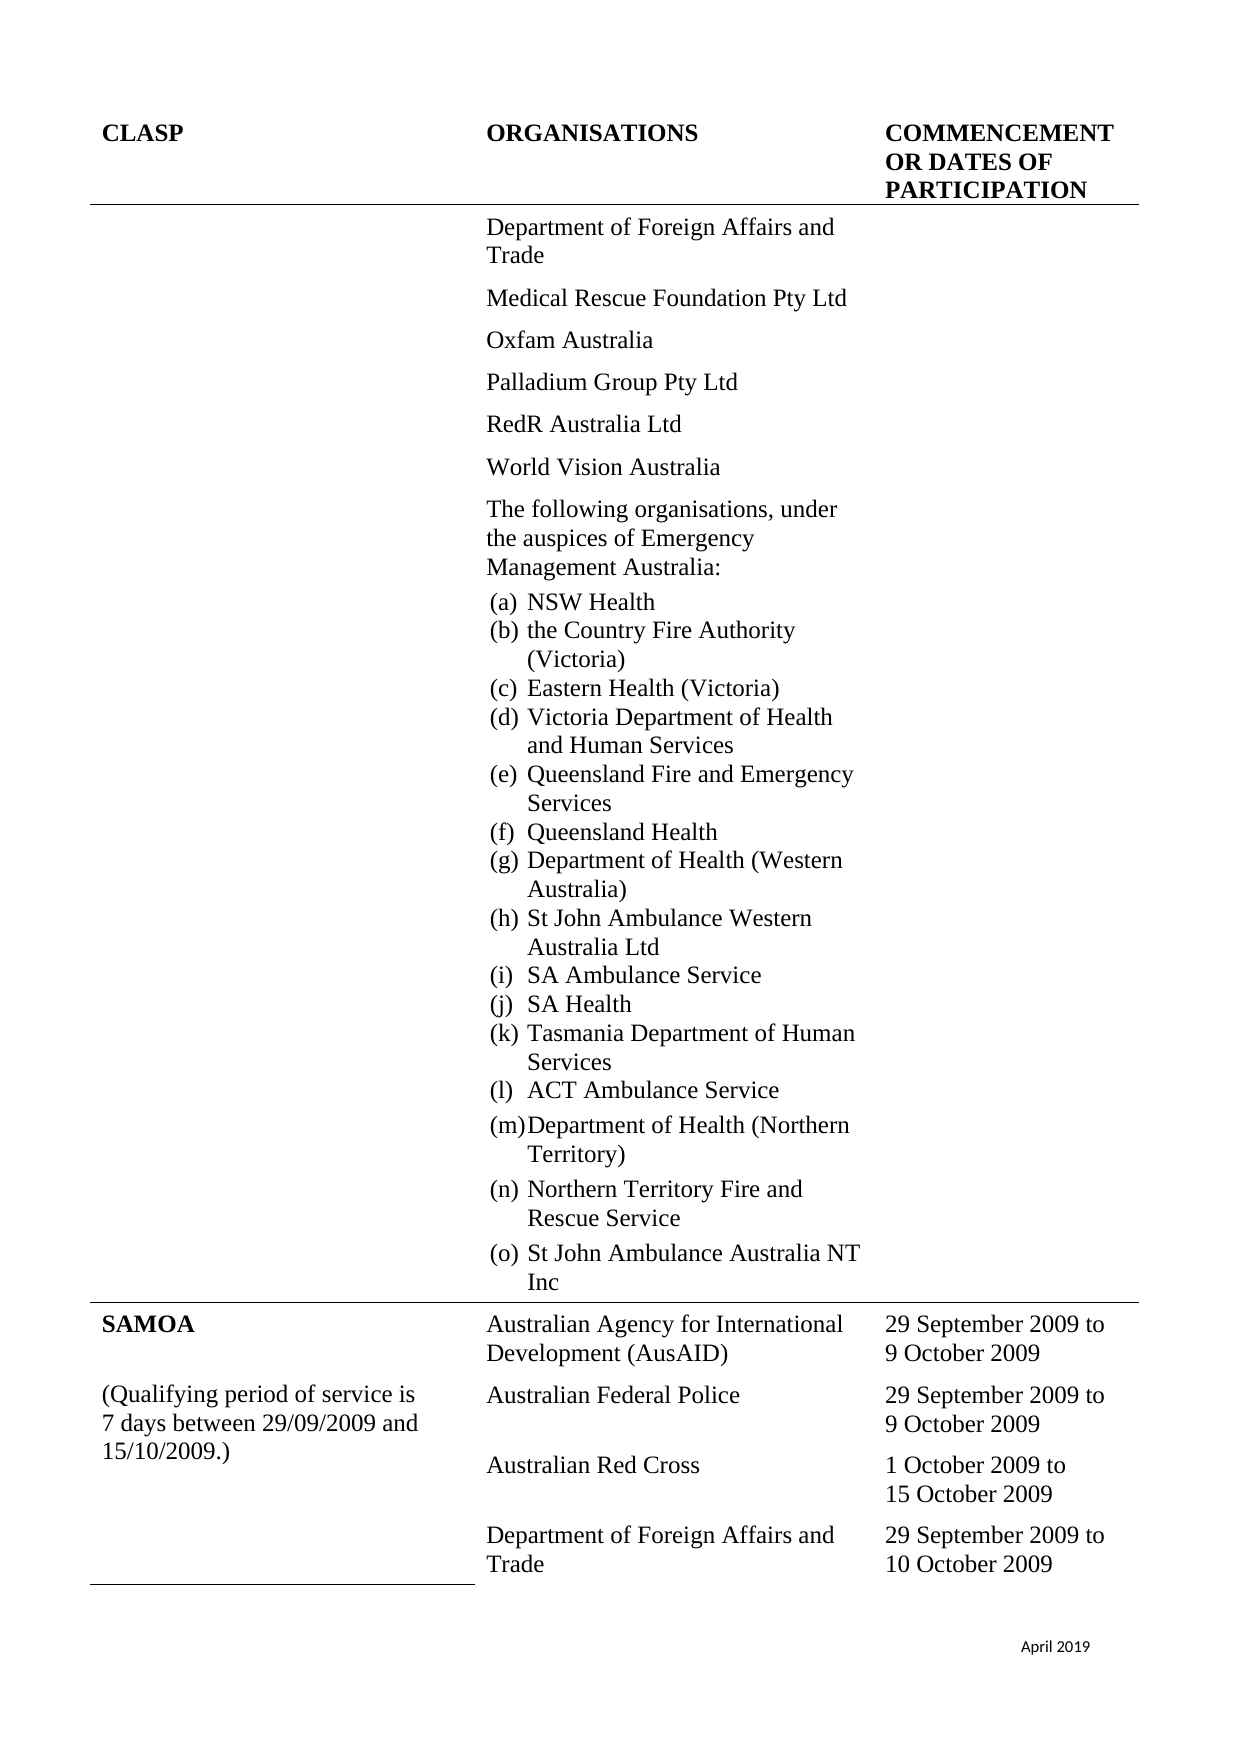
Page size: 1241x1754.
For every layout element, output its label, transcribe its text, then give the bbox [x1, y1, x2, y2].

table_cell Department of Foreign Affairs and Trade [475, 1514, 873, 1584]
table_cell RedR Australia Ltd [475, 402, 873, 444]
table_cell Department of Foreign Affairs and Trade [475, 205, 873, 275]
table_cell SAMOA (Qualifying period of service is 7 days between 29/09/2009 and 15/10/2009.) [90, 1303, 475, 1584]
table_cell Palladium Group Pty Ltd [475, 360, 873, 402]
table_cell Australian Red Cross [475, 1444, 873, 1514]
table_cell Australian Agency for International Development (AusAID) [475, 1303, 873, 1373]
table_cell Oxfam Australia [475, 318, 873, 360]
table_cell 29 September 2009 to 9 October 2009 [874, 1303, 1139, 1373]
table_header COMMENCEMENT OR DATES OF PARTICIPATION [874, 118, 1139, 204]
table_cell Medical Rescue Foundation Pty Ltd [475, 275, 873, 318]
table_header ORGANISATIONS [475, 118, 873, 204]
table_cell World Vision Australia [475, 445, 873, 487]
table_cell Australian Federal Police [475, 1373, 873, 1444]
table_header CLASP [90, 118, 475, 204]
table_cell 29 September 2009 to 10 October 2009 [874, 1514, 1139, 1584]
table_cell 1 October 2009 to 15 October 2009 [874, 1444, 1139, 1514]
table_cell 29 September 2009 to 9 October 2009 [874, 1373, 1139, 1444]
table_cell The following organisations, under the auspices of Emergency Management Australia: NSW Health the Country Fire Authority (Victoria) Eastern Health (Victoria) Victoria Department of Health and Human Services Queensland Fire and Emergency Services Queensland Health Department of Health (Western Australia) St John Ambulance Western Australia Ltd SA Ambulance Service SA Health Tasmania Department of Human Services ACT Ambulance Service Department of Health (Northern Territory) Northern Territory Fire and Rescue Service St John Ambulance Australia NT Inc [475, 487, 873, 1302]
